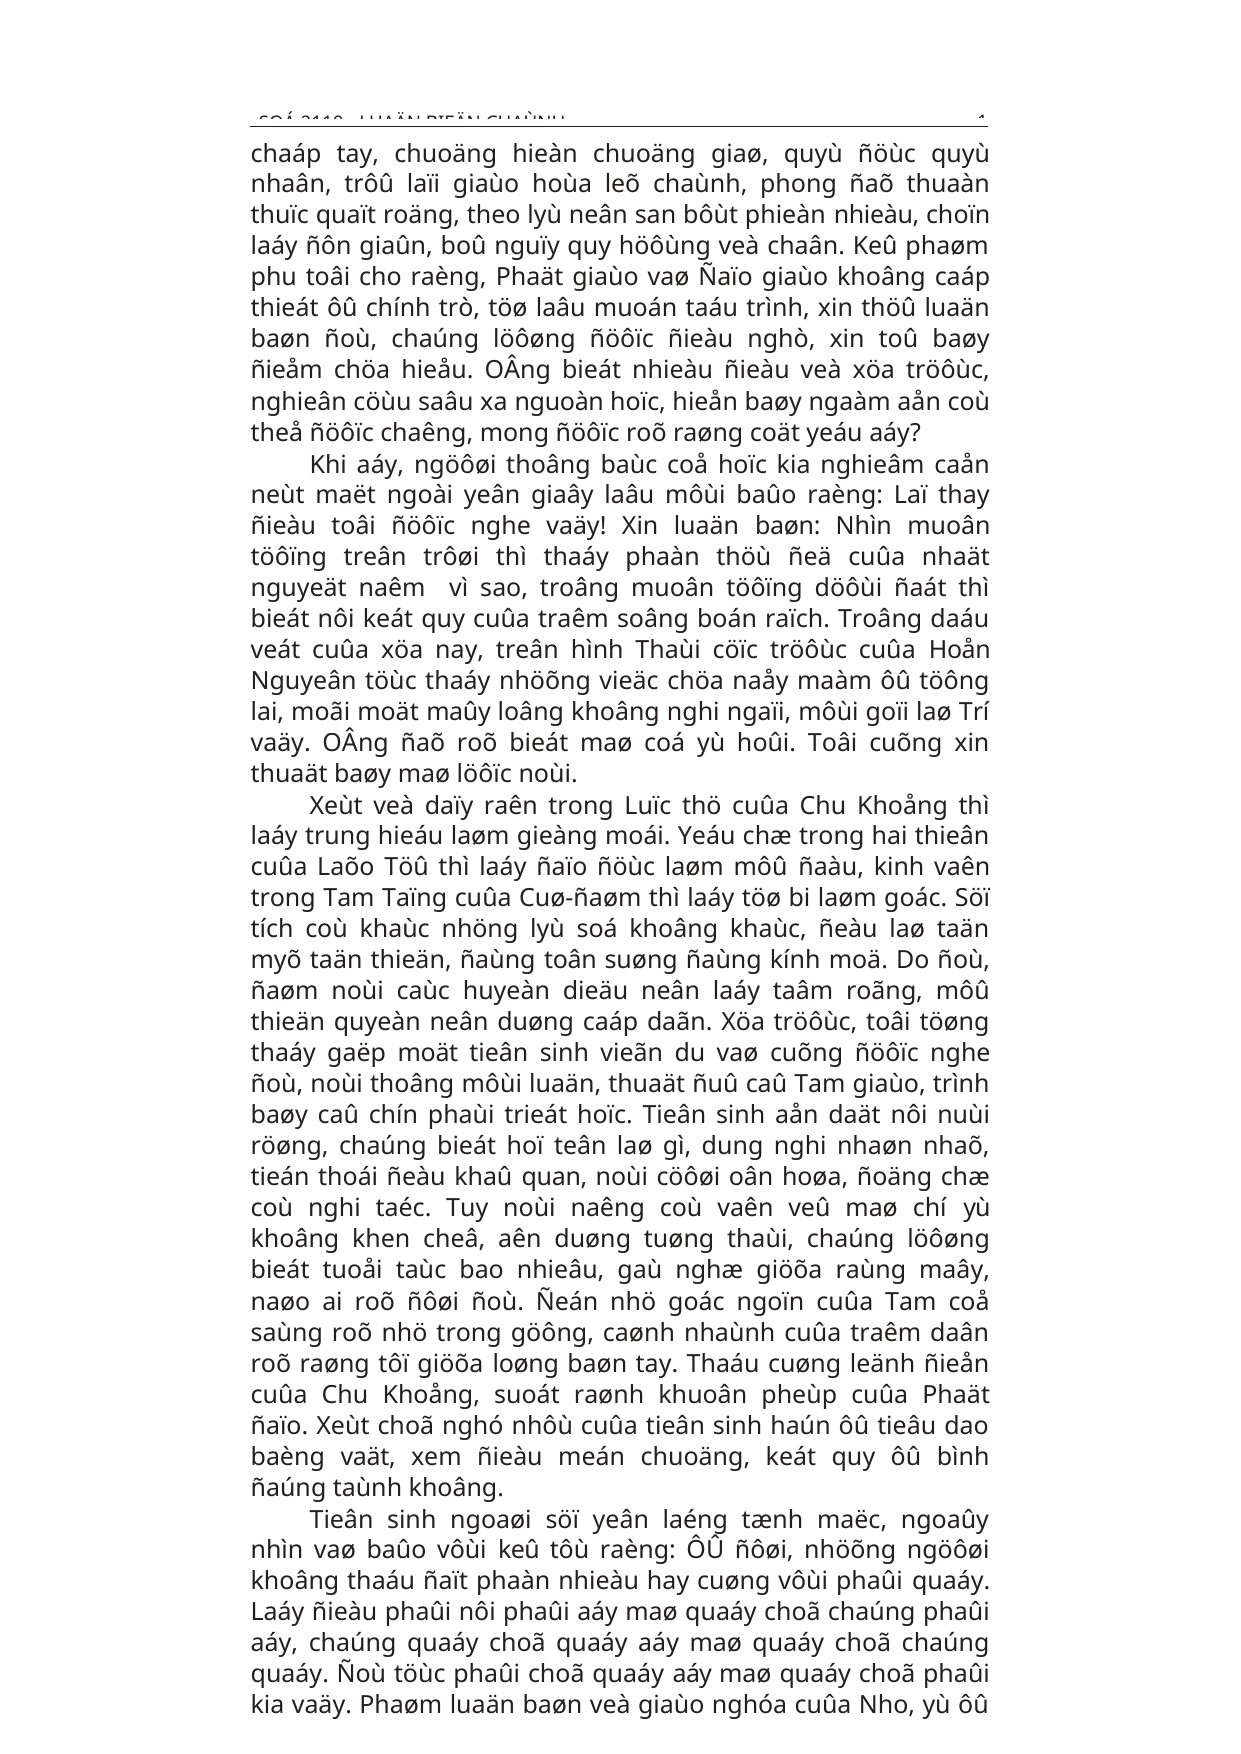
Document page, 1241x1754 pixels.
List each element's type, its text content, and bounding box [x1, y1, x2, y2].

text Xeùt veà daïy raên trong Luïc thö cuûa Chu Khoång thì laáy trung hieáu laøm gieàng moái. Yeáu chæ trong hai thieân cuûa Laõo Töû thì laáy ñaïo ñöùc laøm môû ñaàu, kinh vaên trong Tam Taïng cuûa Cuø-ñaøm thì laáy töø bi laøm goác. Söï tích coù khaùc nhöng lyù soá khoâng khaùc, ñeàu laø taän myõ taän thieän, ñaùng toân suøng ñaùng kính moä. Do ñoù, ñaøm noùi caùc huyeàn dieäu neân laáy taâm roãng, môû thieän quyeàn neân duøng caáp daãn. Xöa tröôùc, toâi töøng thaáy gaëp moät tieân sinh vieãn du vaø cuõng ñöôïc nghe ñoù, noùi thoâng môùi luaän, thuaät ñuû caû Tam giaùo, trình baøy caû chín phaùi trieát hoïc. Tieân sinh aån daät nôi nuùi röøng, chaúng bieát hoï teân laø gì, dung nghi nhaøn nhaõ, tieán thoái ñeàu khaû quan, noùi cöôøi oân hoøa, ñoäng chæ coù nghi taéc. Tuy noùi naêng coù vaên veû maø chí yù khoâng khen cheâ, aên duøng tuøng thaùi, chaúng löôøng bieát tuoåi taùc bao nhieâu, gaù nghæ giöõa raùng maây, naøo ai roõ ñôøi ñoù. Ñeán nhö goác ngoïn cuûa Tam coå saùng roõ nhö trong göông, caønh nhaùnh cuûa traêm daân roõ raøng tôï giöõa loøng baøn tay. Thaáu cuøng leänh ñieån cuûa Chu Khoång, suoát raønh khuoân pheùp cuûa Phaät ñaïo. Xeùt choã nghó nhôù cuûa tieân sinh haún ôû tieâu dao baèng vaät, xem ñieàu meán chuoäng, keát quy ôû bình ñaúng taùnh khoâng. [250, 790, 990, 1503]
text chaáp tay, chuoäng hieàn chuoäng giaø, quyù ñöùc quyù nhaân, trôû laïi giaùo hoùa leõ chaùnh, phong ñaõ thuaàn thuïc quaït roäng, theo lyù neân san bôùt phieàn nhieàu, choïn laáy ñôn giaûn, boû nguïy quy höôùng veà chaân. Keû phaøm phu toâi cho raèng, Phaät giaùo vaø Ñaïo giaùo khoâng caáp thieát ôû chính trò, töø laâu muoán taáu trình, xin thöû luaän baøn ñoù, chaúng löôøng ñöôïc ñieàu nghò, xin toû baøy ñieåm chöa hieåu. OÂng bieát nhieàu ñieàu veà xöa tröôùc, nghieân cöùu saâu xa nguoàn hoïc, hieån baøy ngaàm aån coù theå ñöôïc chaêng, mong ñöôïc roõ raøng coät yeáu aáy? [250, 138, 990, 448]
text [250, 1503, 990, 1721]
text Khi aáy, ngöôøi thoâng baùc coå hoïc kia nghieâm caån neùt maët ngoài yeân giaây laâu môùi baûo raèng: Laï thay ñieàu toâi ñöôïc nghe vaäy! Xin luaän baøn: Nhìn muoân töôïng treân trôøi thì thaáy phaàn thöù ñeä cuûa nhaät nguyeät naêm vì sao, troâng muoân töôïng döôùi ñaát thì bieát nôi keát quy cuûa traêm soâng boán raïch. Troâng daáu veát cuûa xöa nay, treân hình Thaùi cöïc tröôùc cuûa Hoån Nguyeân töùc thaáy nhöõng vieäc chöa naåy maàm ôû töông lai, moãi moät maûy loâng khoâng nghi ngaïi, môùi goïi laø Trí vaäy. OÂng ñaõ roõ bieát maø coá yù hoûi. Toâi cuõng xin thuaät baøy maø löôïc noùi. [250, 448, 990, 790]
